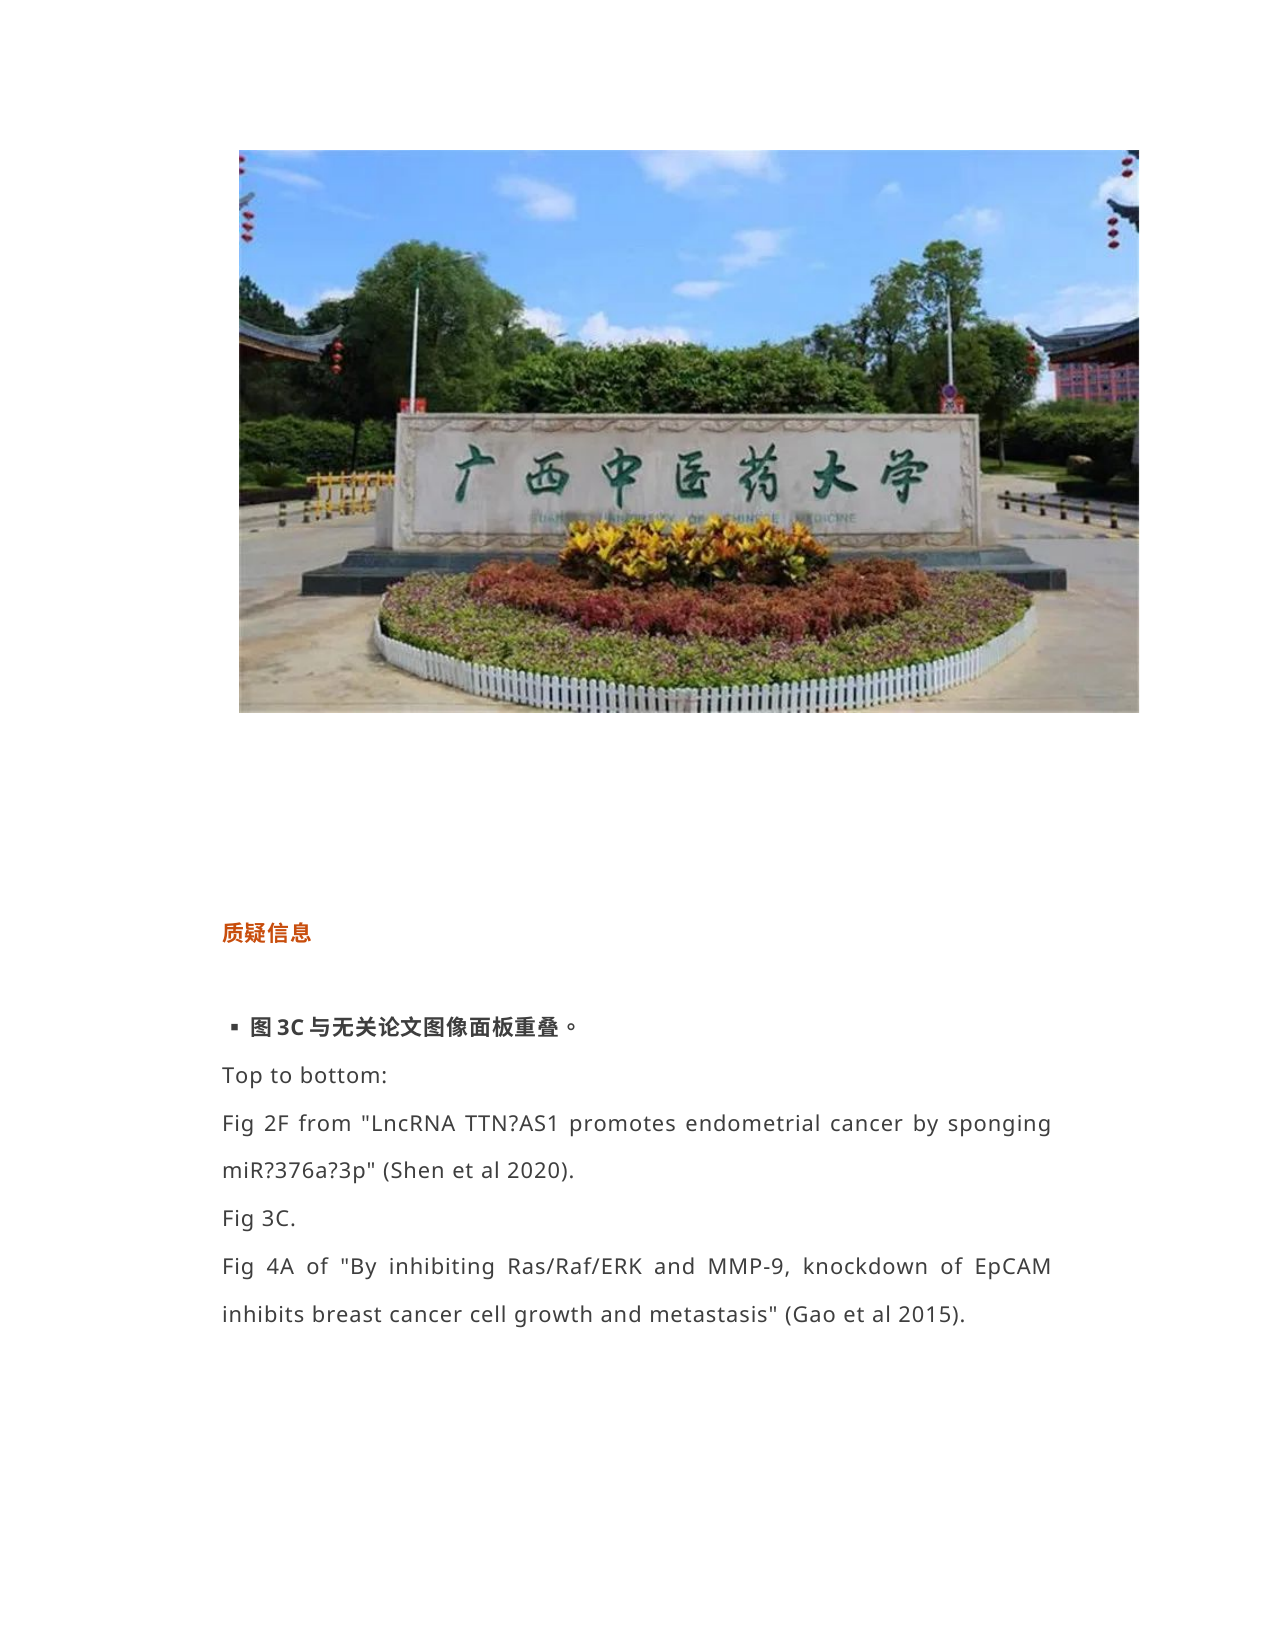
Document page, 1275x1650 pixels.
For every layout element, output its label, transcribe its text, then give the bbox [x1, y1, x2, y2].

text Fig 3C. [222, 1185, 1053, 1233]
text Fig 4A of "By inhibiting Ras/Raf/ERK and MMP-9, knockdown of EpCAM inhibits breast cancer cell growth and metastasis" (Gao et al 2015). [222, 1233, 1053, 1329]
list 图3C与无关论文图像面板重叠。 [229, 1002, 1052, 1042]
text Fig 2F from "LncRNA TTN?AS1 promotes endometrial cancer by sponging miR?376a?3p" (Shen et al 2020). [222, 1089, 1053, 1185]
text Top to bottom: [222, 1042, 1053, 1089]
text 质疑信息 [222, 908, 1053, 947]
picture [239, 150, 1140, 713]
